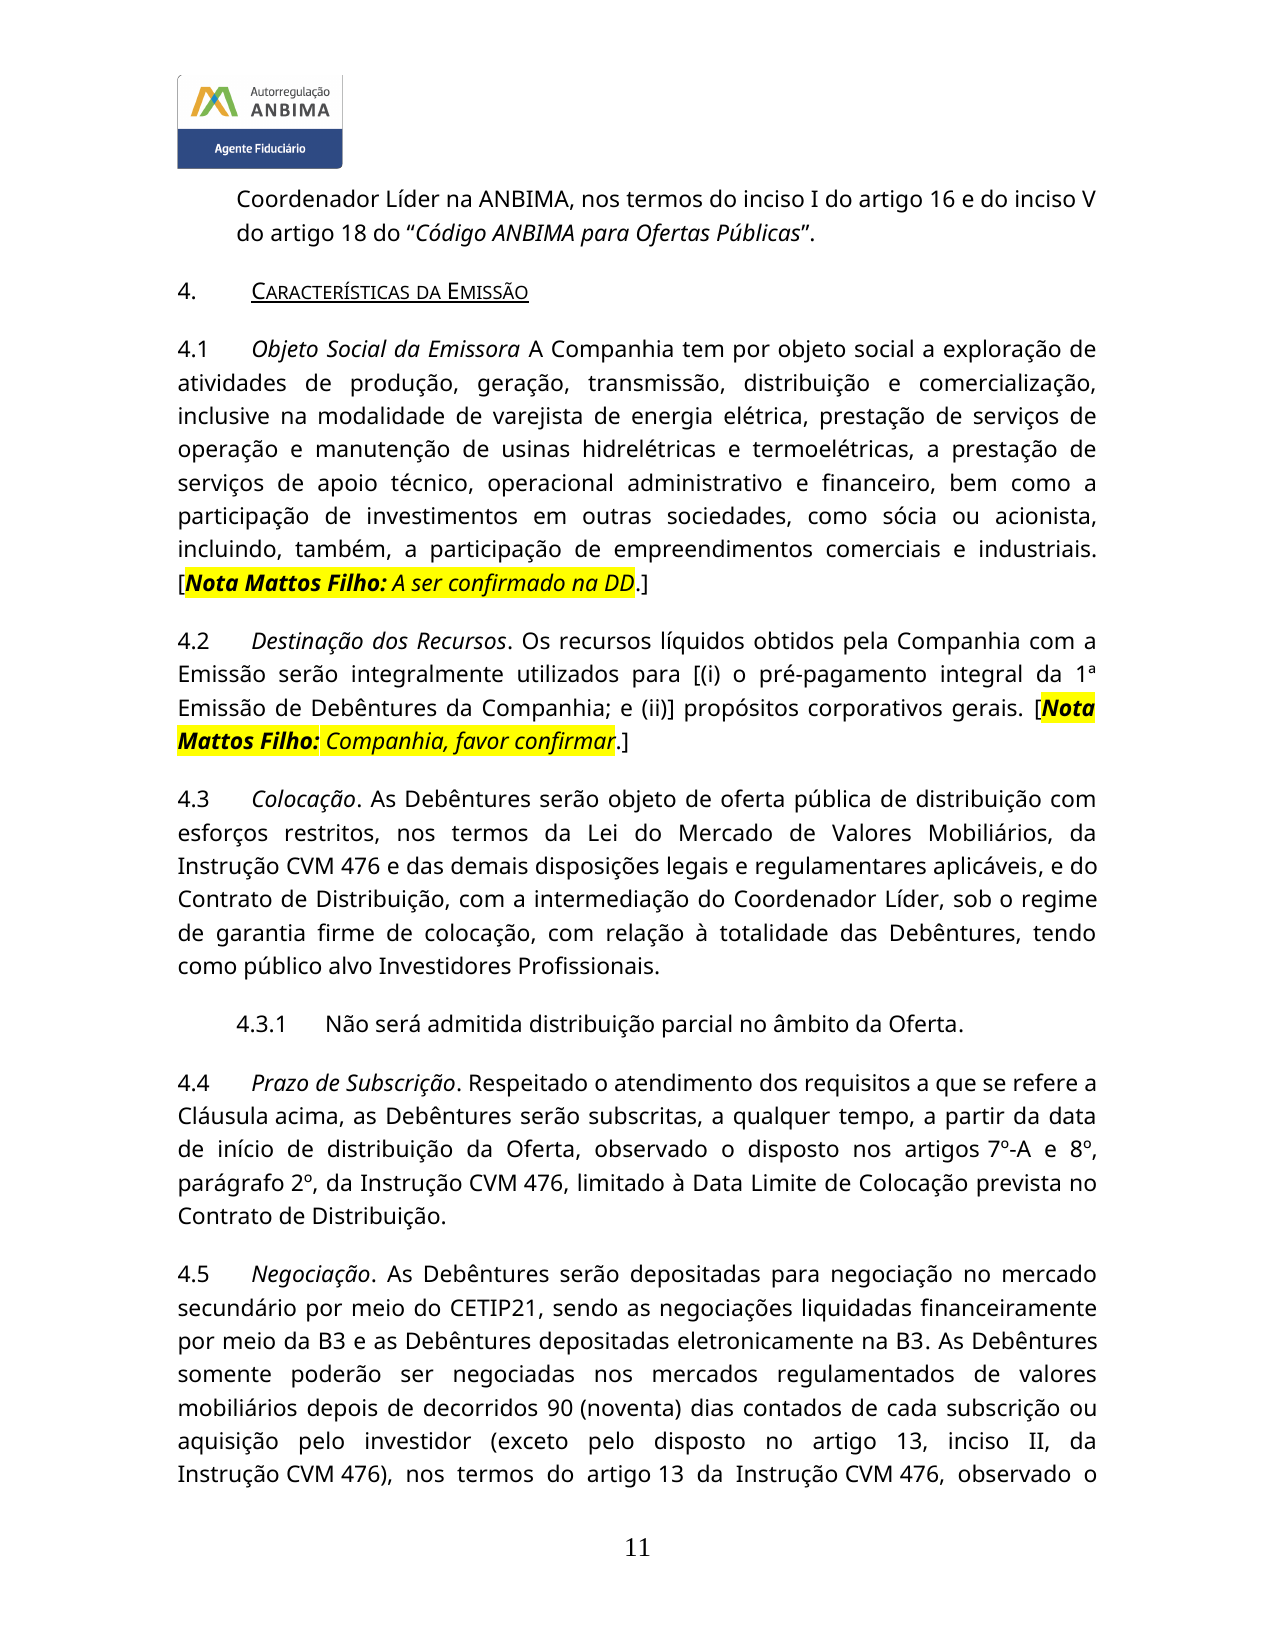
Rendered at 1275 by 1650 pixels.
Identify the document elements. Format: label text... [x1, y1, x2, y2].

list Colocação. As Debêntures serão objeto de oferta pública de distribuição com esforços restritos, nos termos da Lei do Mercado de Valores Mobiliários, da Instrução CVM 476 e das demais disposições legais e regulamentares aplicáveis, e do Contrato de Distribuição, com a intermediação do Coordenador Líder, sob o regime de garantia firme de colocação, com relação à totalidade das Debêntures, tendo como público alvo Investidores Profissionais. [177, 781, 1098, 981]
list Objeto Social da Emissora A Companhia tem por objeto social a exploração de atividades de produção, geração, transmissão, distribuição e comercialização, inclusive na modalidade de varejista de energia elétrica, prestação de serviços de operação e manutenção de usinas hidrelétricas e termoelétricas, a prestação de serviços de apoio técnico, operacional administrativo e financeiro, bem como a participação de investimentos em outras sociedades, como sócia ou acionista, incluindo, também, a participação de empreendimentos comerciais e industriais. [Nota Mattos Filho: A ser confirmado na DD.] [177, 331, 1098, 598]
list Não será admitida distribuição parcial no âmbito da Oferta. [236, 1006, 1098, 1039]
list Destinação dos Recursos. Os recursos líquidos obtidos pela Companhia com a Emissão serão integralmente utilizados para [(i) o pré-pagamento integral da 1ª Emissão de Debêntures da Companhia; e (ii)] propósitos corporativos gerais. [Nota Mattos Filho: Companhia, favor confirmar.] [177, 623, 1098, 756]
list Características da Emissão [177, 273, 1098, 306]
list Prazo de Subscrição. Respeitado o atendimento dos requisitos a que se refere a Cláusula 3 acima, as Debêntures serão subscritas, a qualquer tempo, a partir da data de início de distribuição da Oferta, observado o disposto nos artigos 7º-A e 8º, parágrafo 2º, da Instrução CVM 476, limitado à Data Limite de Colocação prevista no Contrato de Distribuição. [177, 1064, 1098, 1231]
picture [177, 75, 343, 169]
